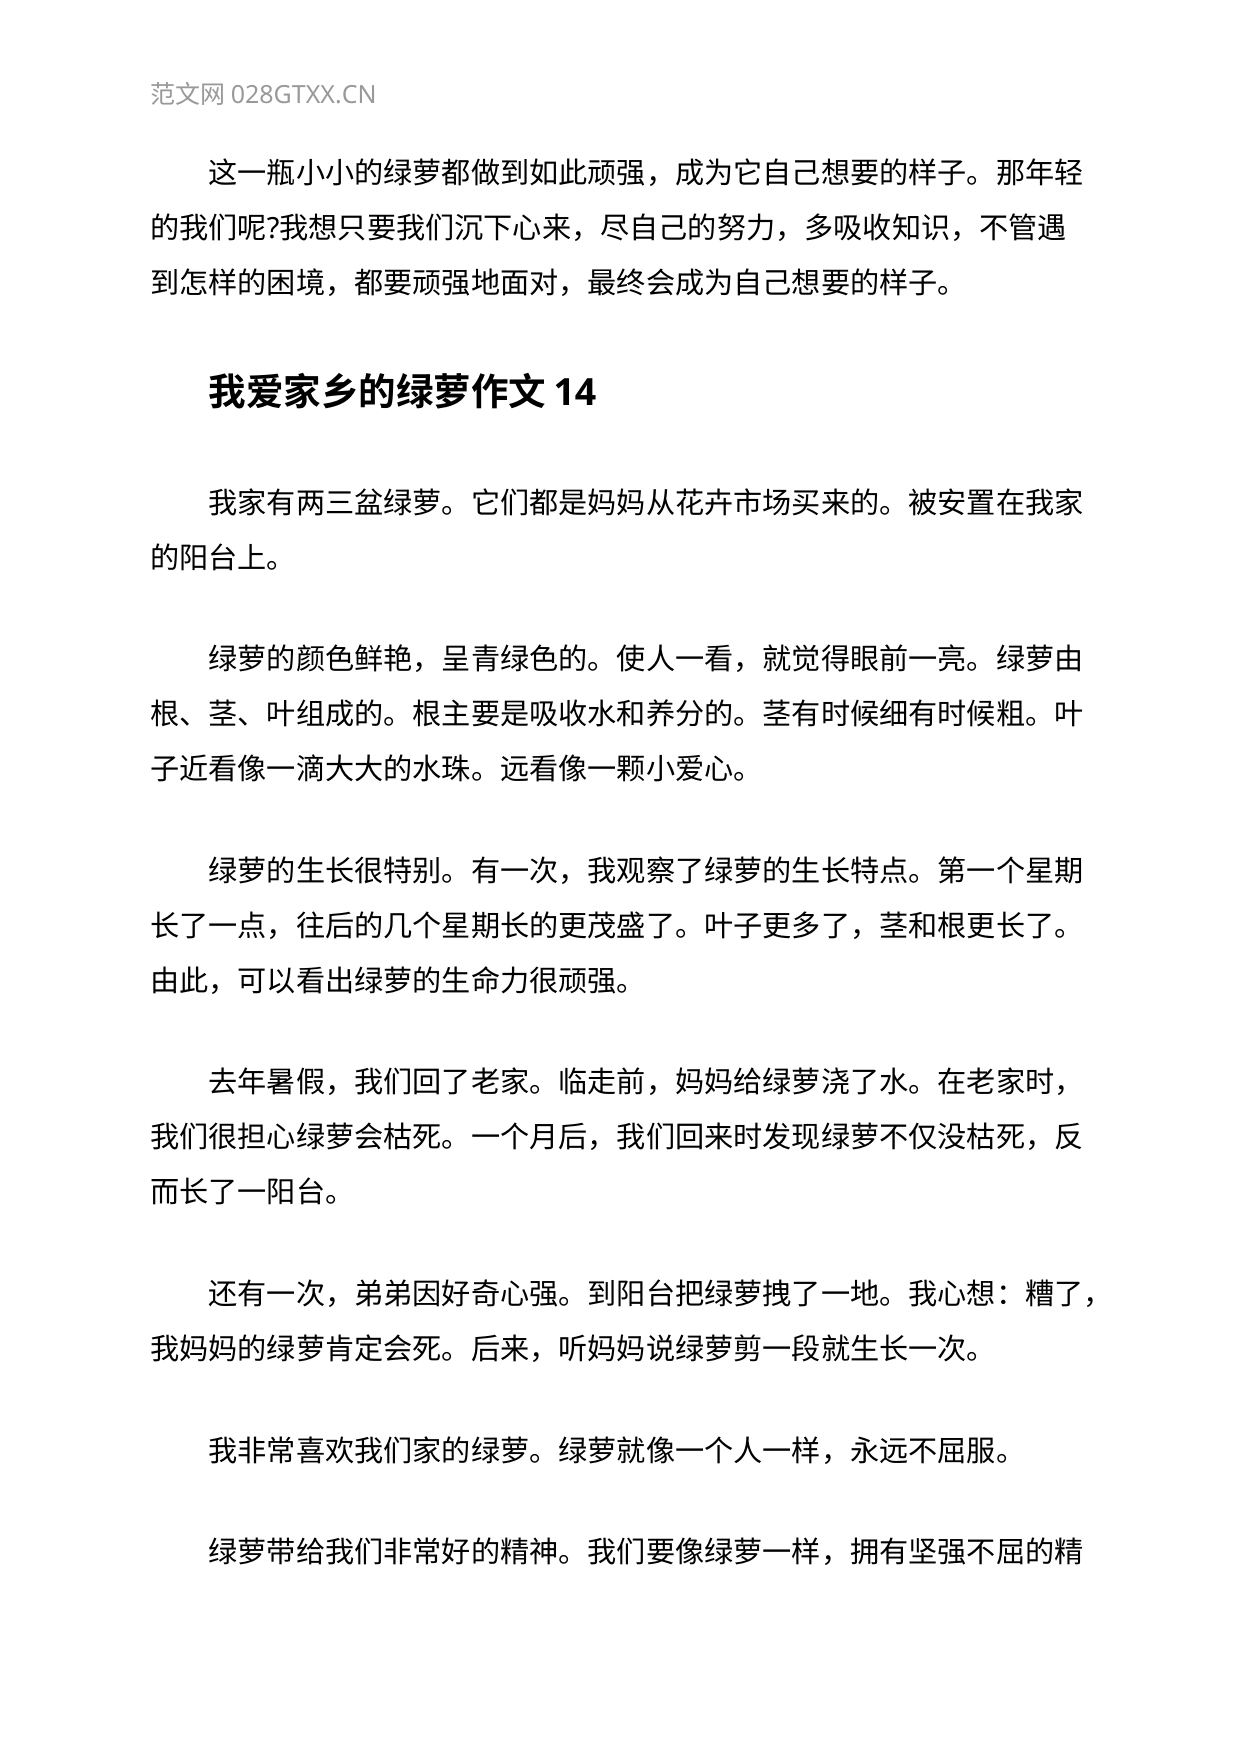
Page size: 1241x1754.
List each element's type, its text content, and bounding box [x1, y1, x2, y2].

text 绿萝的生长很特别。有一次，我观察了绿萝的生长特点。第一个星期长了一点，往后的几个星期长的更茂盛了。叶子更多了，茎和根更长了。由此，可以看出绿萝的生命力很顽强。 [150, 847, 1090, 999]
text 绿萝的颜色鲜艳，呈青绿色的。使人一看，就觉得眼前一亮。绿萝由根、茎、叶组成的。根主要是吸收水和养分的。茎有时候细有时候粗。叶子近看像一滴大大的水珠。远看像一颗小爱心。 [150, 636, 1090, 788]
text 我爱家乡的绿萝作文14 [150, 362, 1090, 416]
text 这一瓶小小的绿萝都做到如此顽强，成为它自己想要的样子。那年轻的我们呢?我想只要我们沉下心来，尽自己的努力，多吸收知识，不管遇到怎样的困境，都要顽强地面对，最终会成为自己想要的样子。 [150, 150, 1090, 302]
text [150, 1529, 1090, 1571]
text 我家有两三盆绿萝。它们都是妈妈从花卉市场买来的。被安置在我家的阳台上。 [150, 479, 1090, 576]
text 去年暑假，我们回了老家。临走前，妈妈给绿萝浇了水。在老家时，我们很担心绿萝会枯死。一个月后，我们回来时发现绿萝不仅没枯死，反而长了一阳台。 [150, 1059, 1090, 1211]
text 我非常喜欢我们家的绿萝。绿萝就像一个人一样，永远不屈服。 [150, 1427, 1090, 1469]
text 还有一次，弟弟因好奇心强。到阳台把绿萝拽了一地。我心想：糟了，我妈妈的绿萝肯定会死。后来，听妈妈说绿萝剪一段就生长一次。 [150, 1271, 1090, 1368]
